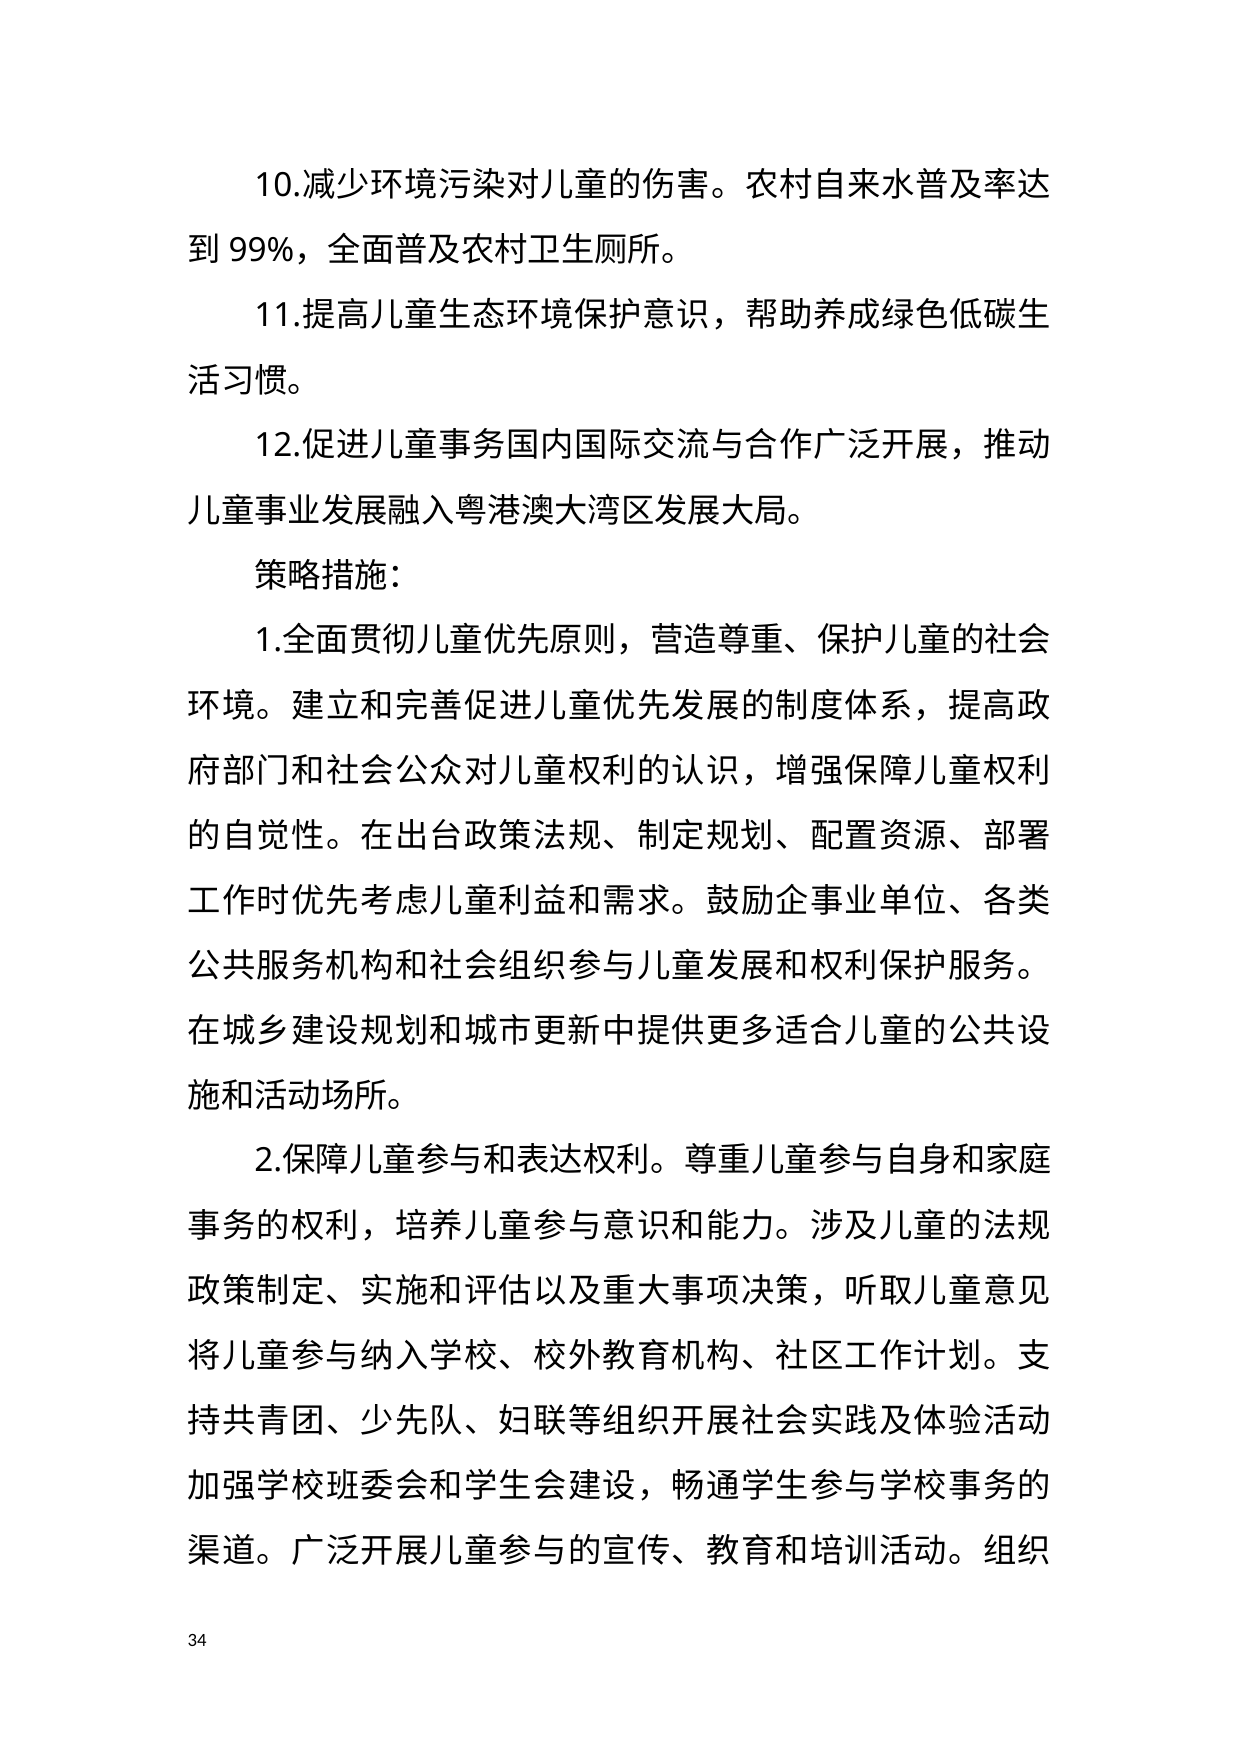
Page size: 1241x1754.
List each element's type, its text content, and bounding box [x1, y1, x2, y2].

text 策略措施： [187, 540, 1053, 605]
text 10.减少环境污染对儿童的伤害。农村自来水普及率达到 99%，全面普及农村卫生厕所。 [187, 150, 1053, 280]
text 12.促进儿童事务国内国际交流与合作广泛开展，推动儿童事业发展融入粤港澳大湾区发展大局。 [187, 410, 1053, 540]
text 1.全面贯彻儿童优先原则，营造尊重、保护儿童的社会环境。建立和完善促进儿童优先发展的制度体系，提高政府部门和社会公众对儿童权利的认识，增强保障儿童权利的自觉性。在出台政策法规、制定规划、配置资源、部署工作时优先考虑儿童利益和需求。鼓励企事业单位、各类公共服务机构和社会组织参与儿童发展和权利保护服务。在城乡建设规划和城市更新中提供更多适合儿童的公共设施和活动场所。 [187, 605, 1053, 1125]
text 11.提高儿童生态环境保护意识，帮助养成绿色低碳生活习惯。 [187, 280, 1053, 410]
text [187, 1125, 1053, 1580]
